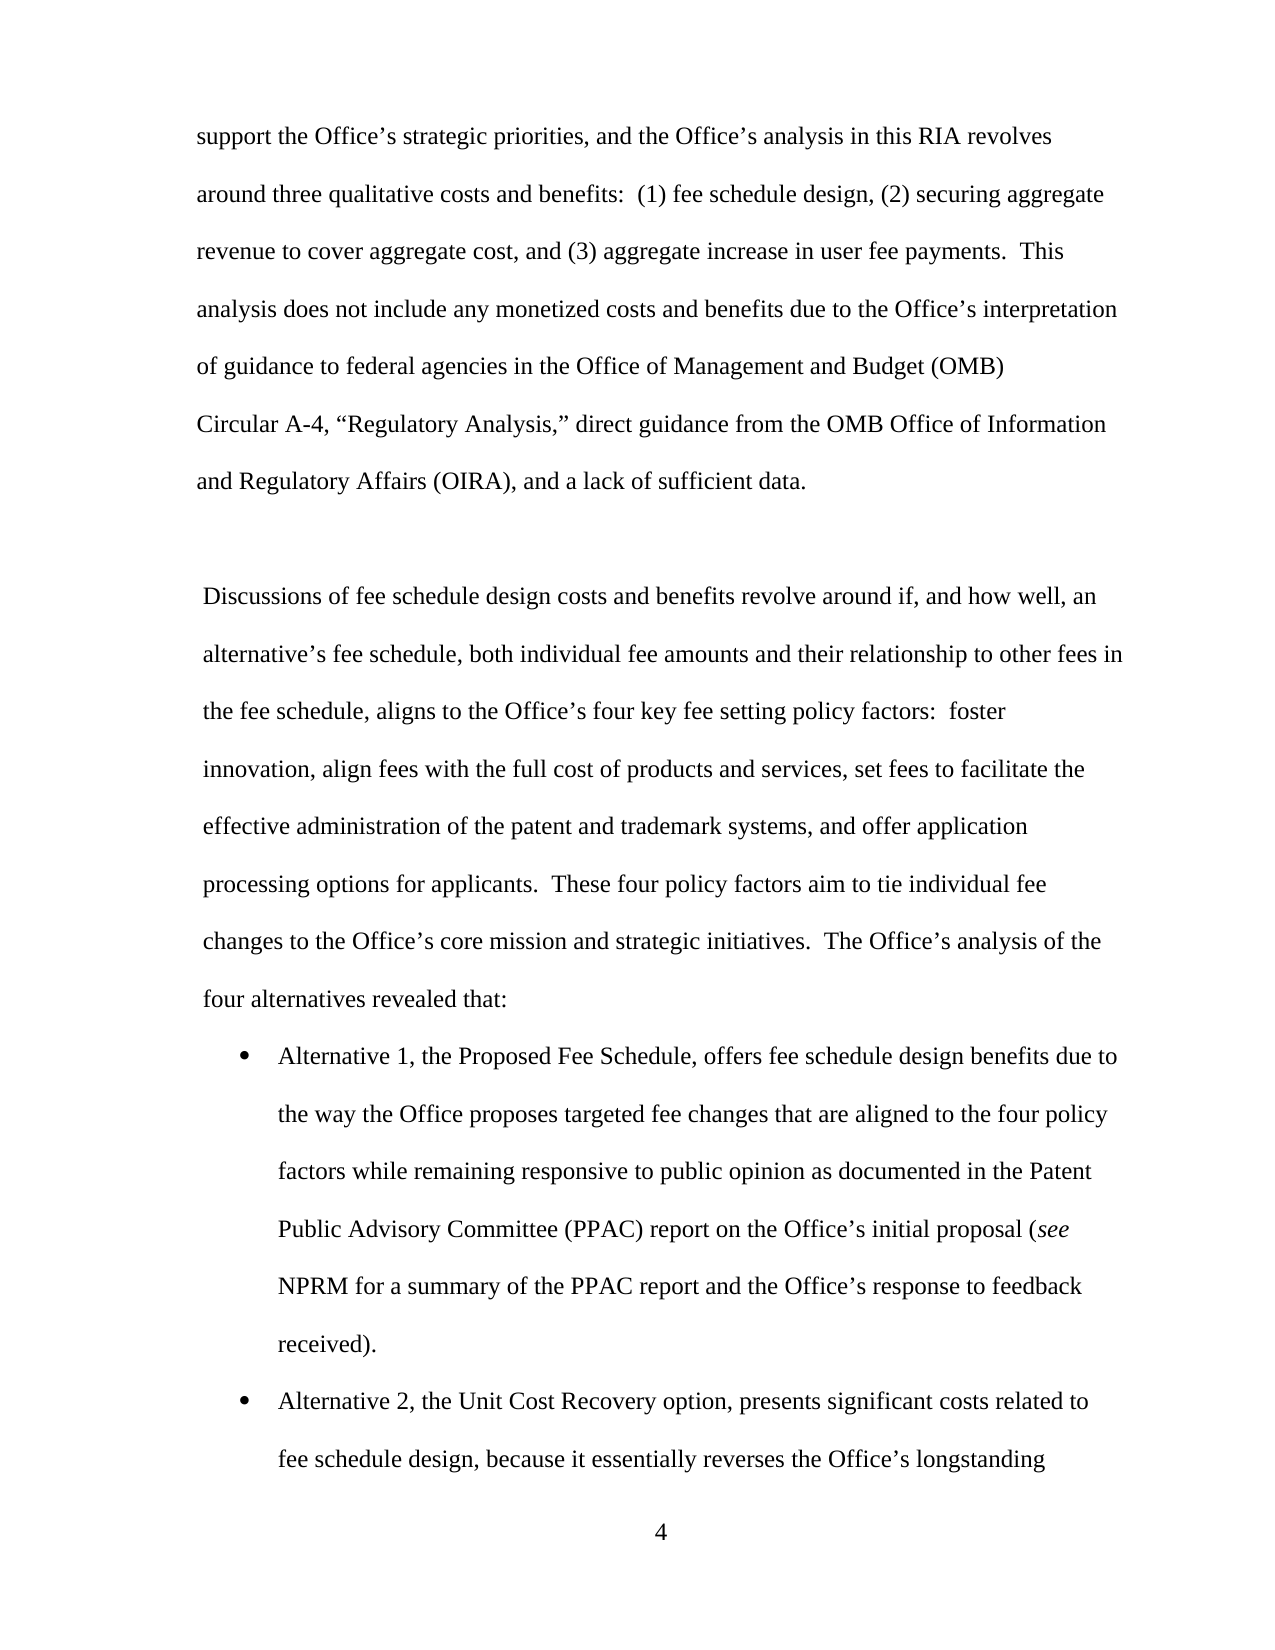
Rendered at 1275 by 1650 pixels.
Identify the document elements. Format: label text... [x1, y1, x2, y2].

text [196, 121, 1125, 495]
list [240, 1386, 1125, 1473]
list Alternative 1, the Proposed Fee Schedule, offers fee schedule design benefits due to the way the Office proposes targeted fee changes that are aligned to the four policy factors while remaining responsive to public opinion as documented in the Patent Public Advisory Committee (PPAC) report on the Office’s initial proposal (see NPRM for a summary of the PPAC report and the Office’s response to feedback received). [240, 1041, 1125, 1358]
text Discussions of fee schedule design costs and benefits revolve around if, and how well, an alternative’s fee schedule, both individual fee amounts and their relationship to other fees in the fee schedule, aligns to the Office’s four key fee setting policy factors: foster innovation, align fees with the full cost of products and services, set fees to facilitate the effective administration of the patent and trademark systems, and offer application processing options for applicants. These four policy factors aim to tie individual fee changes to the Office’s core mission and strategic initiatives. The Office’s analysis of the four alternatives revealed that: [203, 581, 1125, 1013]
